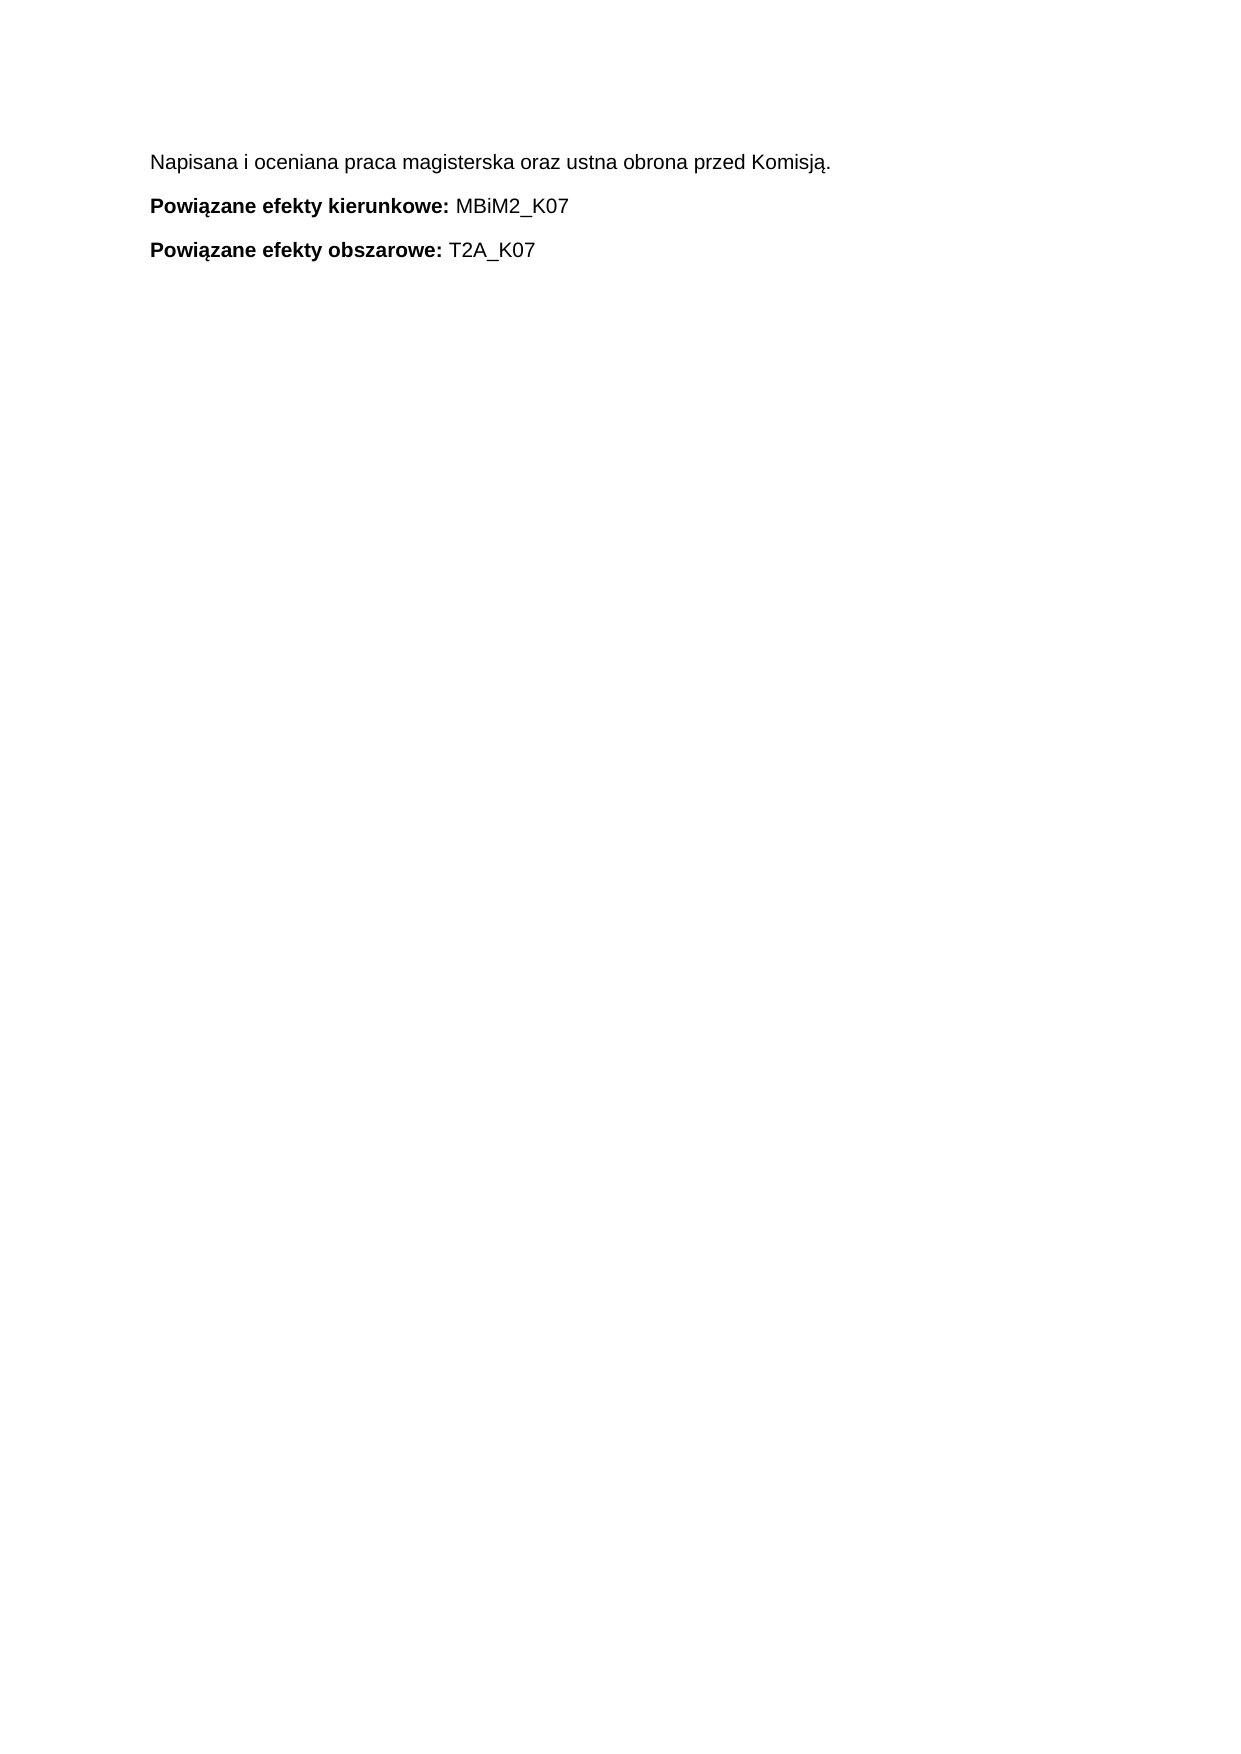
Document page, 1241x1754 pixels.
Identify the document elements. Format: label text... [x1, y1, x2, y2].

text Powiązane efekty obszarowe: T2A_K07 [150, 237, 1090, 261]
text Powiązane efekty kierunkowe: MBiM2_K07 [150, 194, 1090, 218]
text Napisana i oceniana praca magisterska oraz ustna obrona przed Komisją. [150, 150, 1090, 174]
